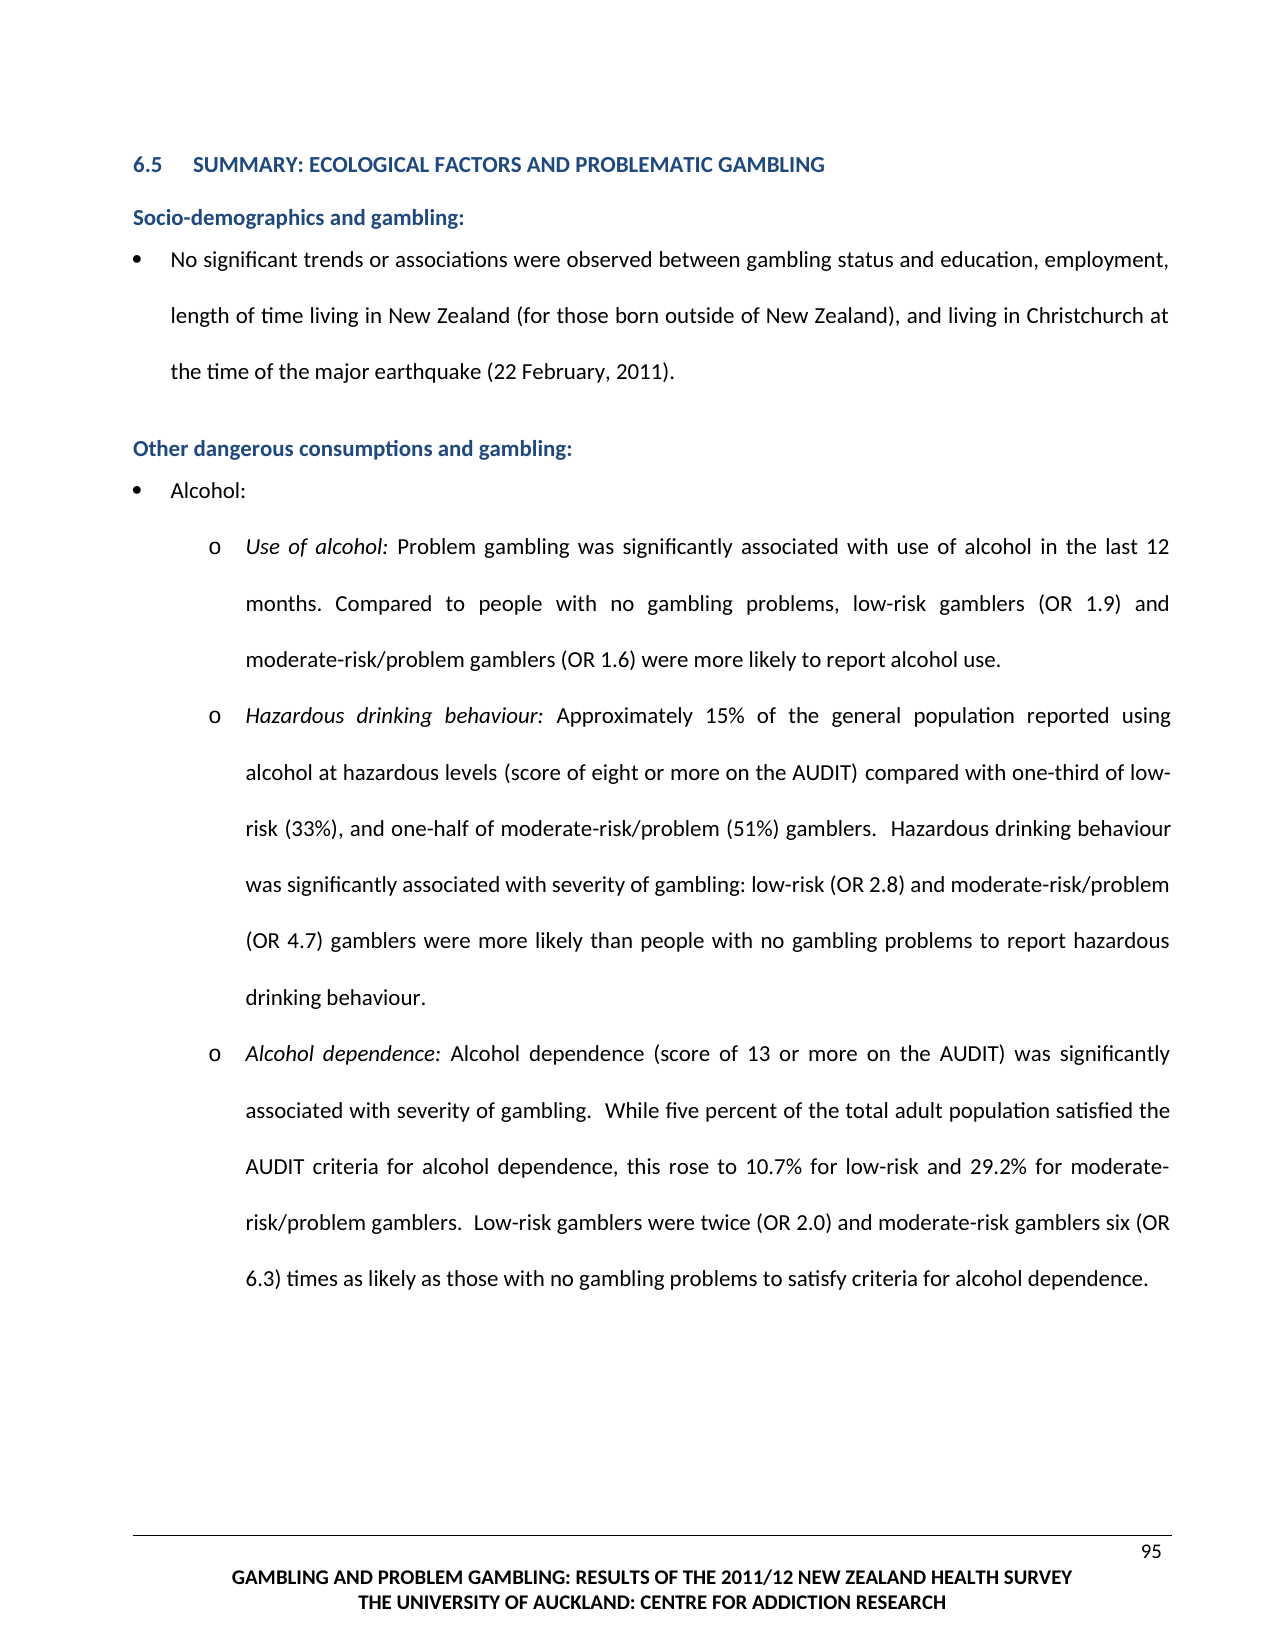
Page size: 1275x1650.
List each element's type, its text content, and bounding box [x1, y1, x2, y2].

list No significant trends or associations were observed between gambling status and education, employment, length of time living in New Zealand (for those born outside of New Zealand), and living in Christchurch at the time of the major earthquake (22 February, 2011). [133, 245, 1172, 385]
text Socio-demographics and gambling: [133, 203, 1172, 231]
list Use of alcohol: Problem gambling was significantly associated with use of alcohol in the last 12 months. Compared to people with no gambling problems, low-risk gamblers (OR 1.9) and moderate-risk/problem gamblers (OR 1.6) were more likely to report alcohol use. [208, 532, 1172, 673]
text Other dangerous consumptions and gambling: [133, 434, 1172, 462]
list Hazardous drinking behaviour: Approximately 15% of the general population reported using alcohol at hazardous levels (score of eight or more on the AUDIT) compared with one-third of low-risk (33%), and one-half of moderate-risk/problem (51%) gamblers. Hazardous drinking behaviour was significantly associated with severity of gambling: low-risk (OR 2.8) and moderate-risk/problem (OR 4.7) gamblers were more likely than people with no gambling problems to report hazardous drinking behaviour. [208, 701, 1172, 1011]
subtitle SUMMARY: ECOLOGICAL FACTORS AND PROBLEMATIC GAMBLING [133, 150, 1172, 178]
list Alcohol: [133, 476, 1172, 504]
list Alcohol dependence: Alcohol dependence (score of 13 or more on the AUDIT) was significantly associated with severity of gambling. While five percent of the total adult population satisfied the AUDIT criteria for alcohol dependence, this rose to 10.7% for low-risk and 29.2% for moderate-risk/problem gamblers. Low-risk gamblers were twice (OR 2.0) and moderate-risk gamblers six (OR 6.3) times as likely as those with no gambling problems to satisfy criteria for alcohol dependence. [208, 1039, 1172, 1292]
